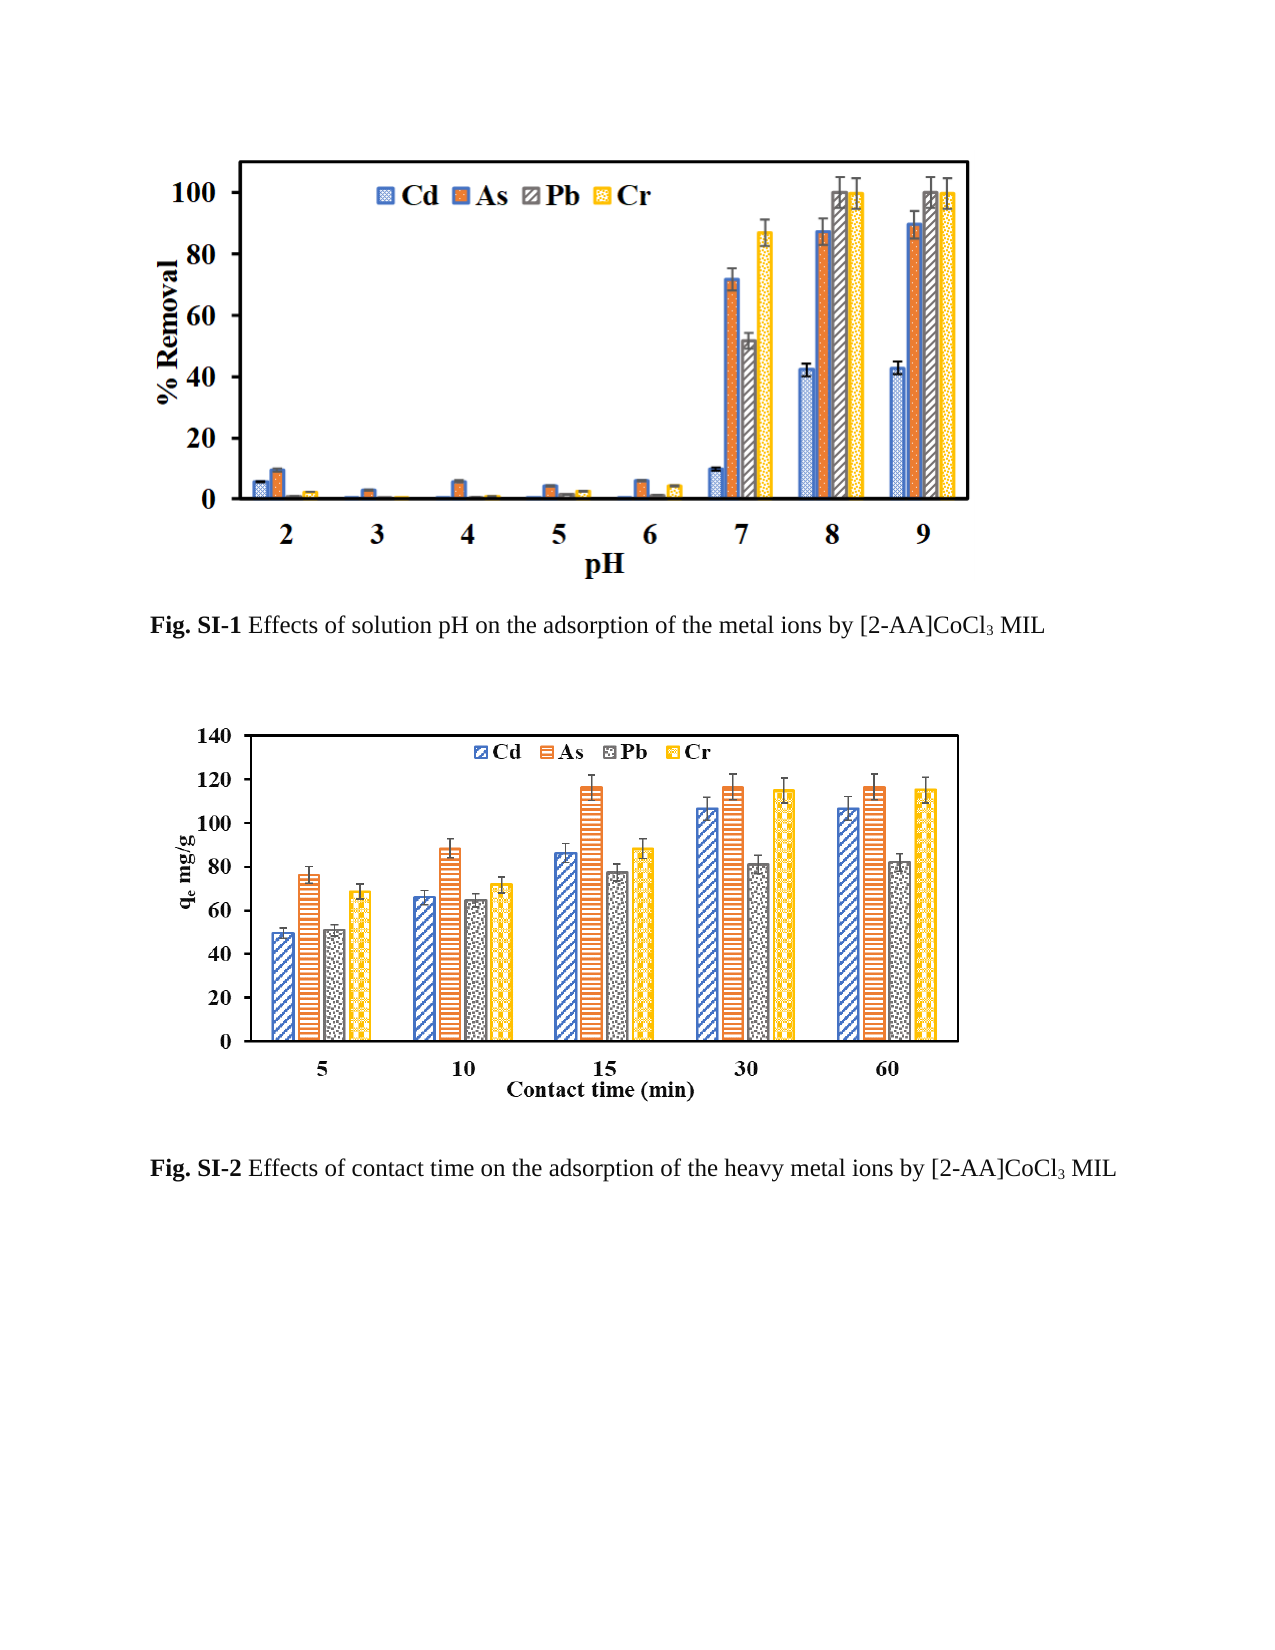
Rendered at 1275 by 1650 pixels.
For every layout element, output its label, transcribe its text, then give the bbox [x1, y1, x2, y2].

text Fig. SI-2 Effects of contact time on the adsorption of the heavy metal ions by [2-AA]CoCl3 MIL [150, 1153, 1125, 1182]
text Fig. SI-1 Effects of solution pH on the adsorption of the metal ions by [2-AA]CoCl3 MIL [150, 610, 1125, 638]
picture [150, 714, 977, 1125]
picture [150, 150, 976, 581]
